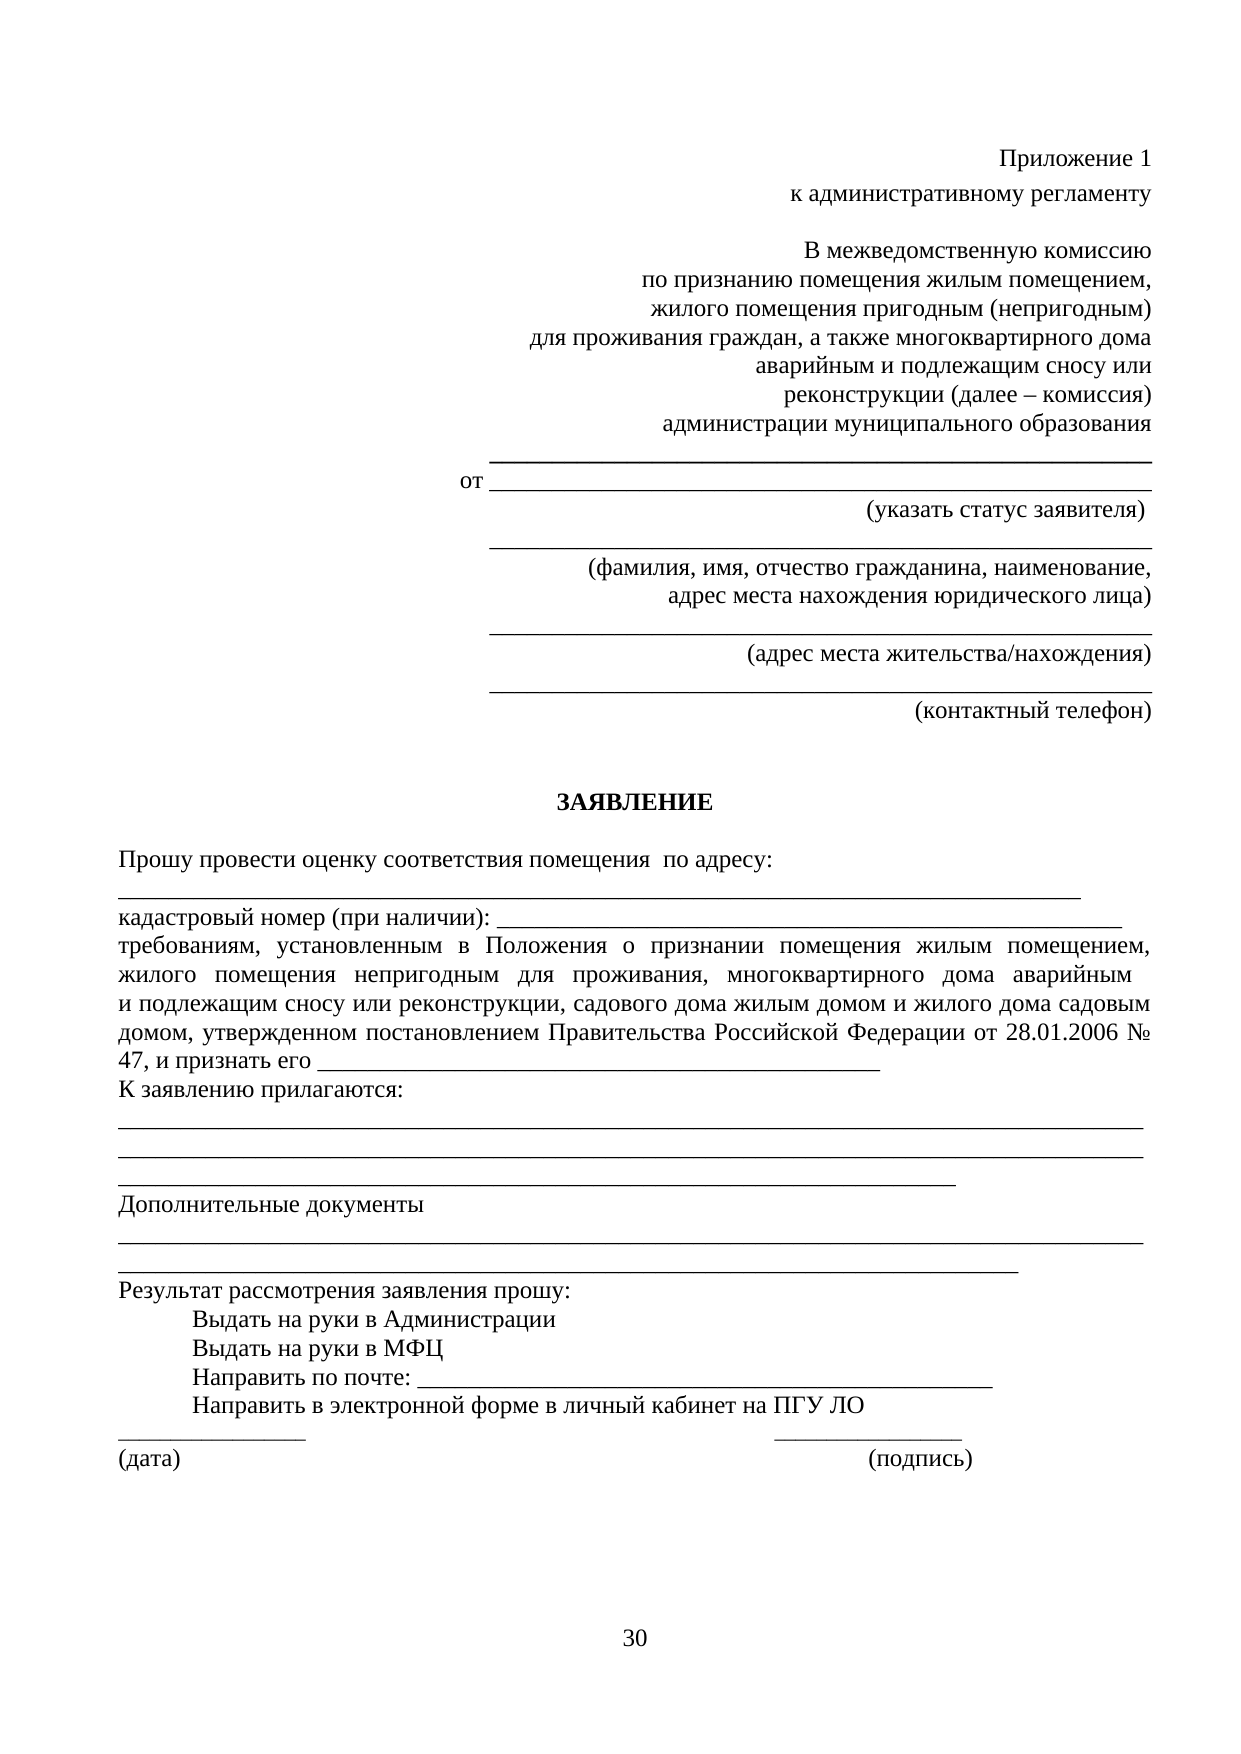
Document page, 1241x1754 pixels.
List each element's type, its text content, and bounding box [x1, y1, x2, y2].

text Результат рассмотрения заявления прошу: [118, 1275, 1152, 1304]
text К заявлению прилагаются: [118, 1074, 1152, 1103]
text (адрес места жительства/нахождения) [118, 638, 1152, 667]
text требованиям, установленным в Положения о признании помещения жилым помещением, жилого помещения непригодным для проживания, многоквартирного дома аварийным и подлежащим сносу или реконструкции, садового дома жилым домом и жилого дома садовым домом, утвержденном постановлением Правительства Российской Федерации от 28.01.2006 № 47, и признать его _____________________________________________ [118, 930, 1152, 1074]
text (указать статус заявителя) [118, 494, 1152, 523]
text  Направить по почте: ______________________________________________ [118, 1362, 1152, 1390]
text  Выдать на руки в Администрации [118, 1304, 1152, 1333]
text _____________________________________________________ [118, 523, 1152, 552]
text адрес места нахождения юридического лица) [118, 581, 1152, 609]
text для проживания граждан, а также многоквартирного дома [118, 322, 1152, 351]
text Дополнительные документы __________________________________________________________________________________________________________________________________________________________ [118, 1189, 1152, 1275]
text к административному регламенту [118, 178, 1152, 207]
text _____________________________________________________ [118, 437, 1152, 466]
text (фамилия, имя, отчество гражданина, наименование, [118, 552, 1152, 581]
text Прошу провести оценку соответствия помещения по адресу: [118, 844, 1152, 873]
text  Выдать на руки в МФЦ [118, 1333, 1152, 1362]
text _____________________________________________________ [118, 609, 1152, 638]
text администрации муниципального образования [118, 408, 1152, 437]
text от _____________________________________________________ [118, 466, 1152, 494]
subtitle Приложение 1 [118, 143, 1152, 172]
text (контактный телефон) [118, 696, 1152, 724]
text В межведомственную комиссию [118, 236, 1152, 264]
text _____________________________________________________________________________ кадастровый номер (при наличии): __________________________________________________ [118, 873, 1152, 930]
text __________________ __________________ [118, 1419, 1152, 1443]
text  Направить в электронной форме в личный кабинет на ПГУ ЛО [118, 1390, 1152, 1419]
text _____________________________________________________ [118, 667, 1152, 696]
text (дата) (подпись) [118, 1443, 1152, 1472]
text аварийным и подлежащим сносу или [118, 351, 1152, 379]
text по признанию помещения жилым помещением, [118, 264, 1152, 293]
text реконструкции (далее – комиссия) [118, 379, 1152, 408]
text ЗАЯВЛЕНИЕ [118, 787, 1152, 815]
text жилого помещения пригодным (непригодным) [118, 293, 1152, 322]
text _______________________________________________________________________________________________________________________________________________________________________________________________________________________________________ [118, 1103, 1152, 1189]
